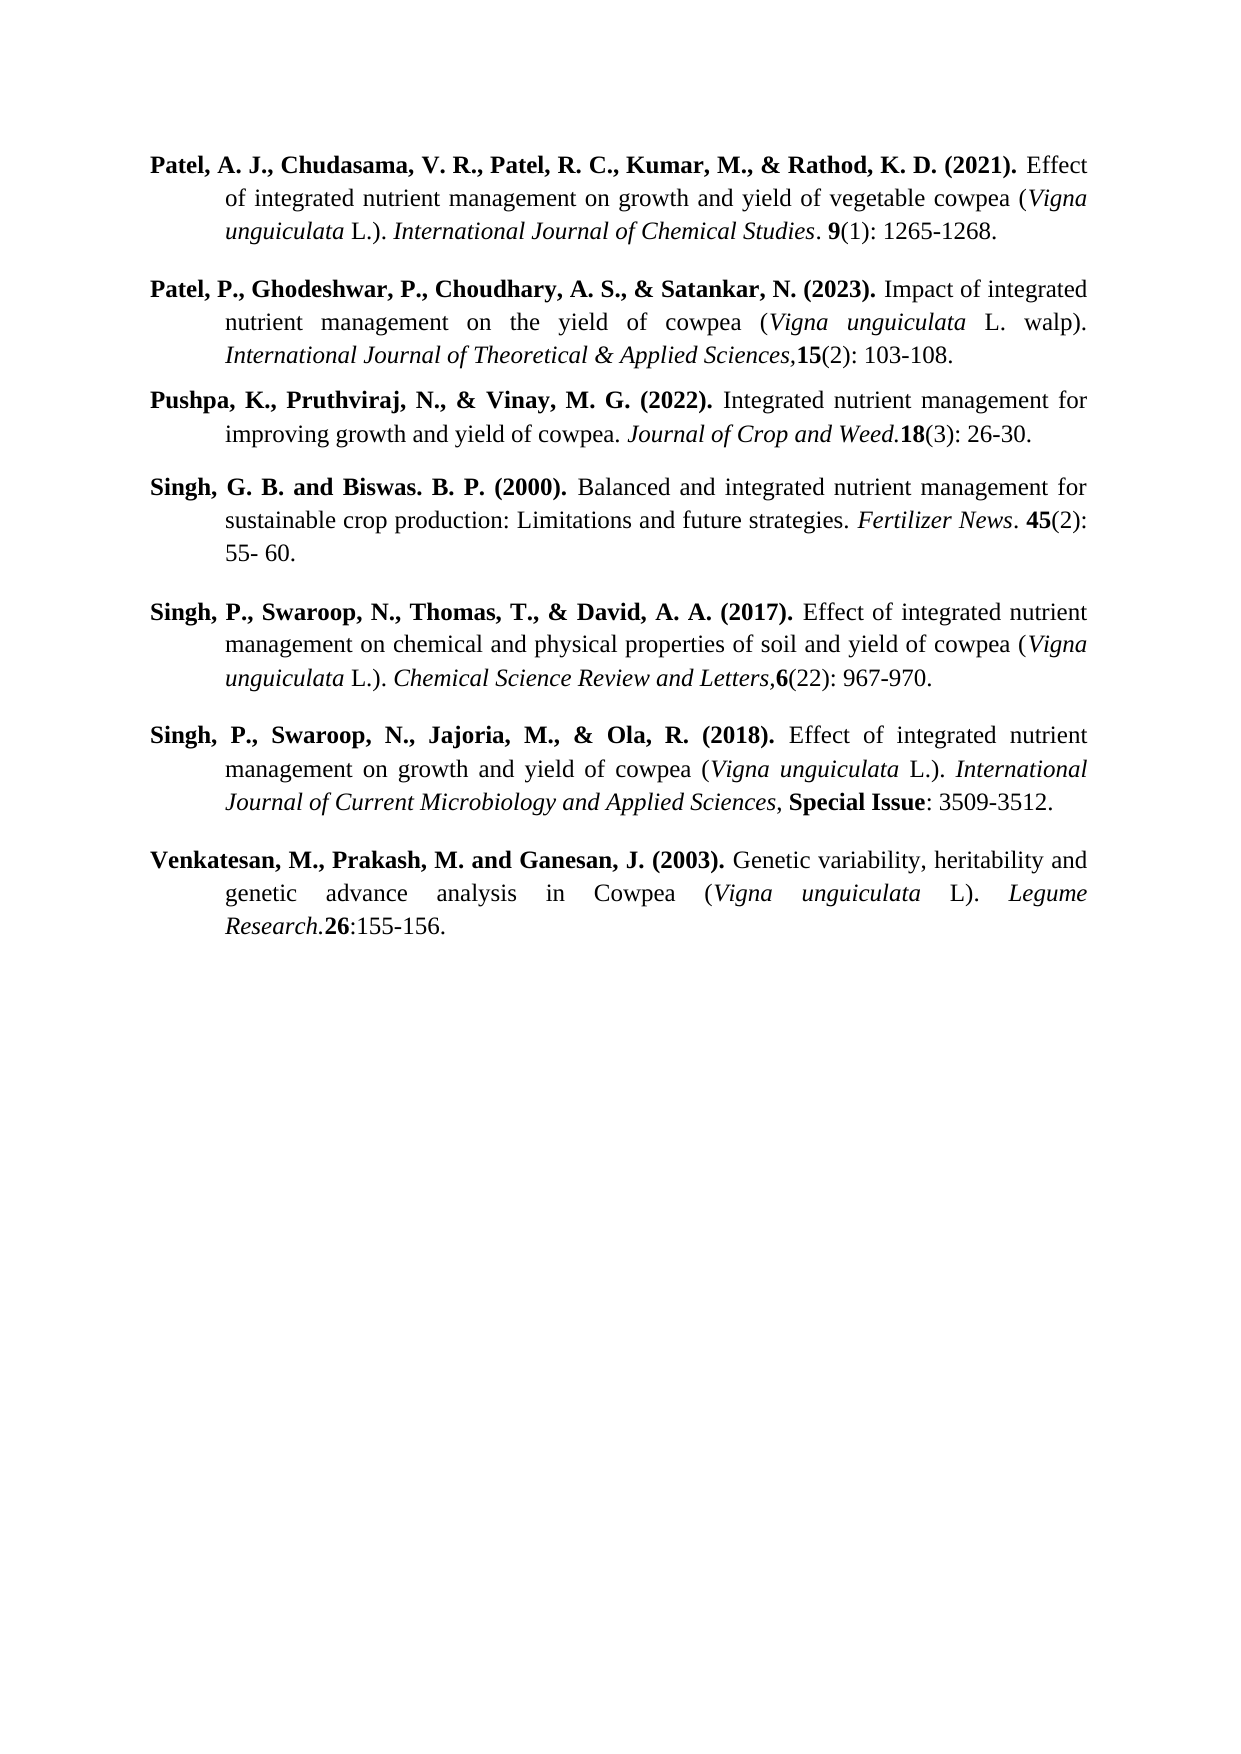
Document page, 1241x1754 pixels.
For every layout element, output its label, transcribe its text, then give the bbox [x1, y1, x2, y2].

text Patel, P., Ghodeshwar, P., Choudhary, A. S., & Satankar, N. (2023). Impact of integrated nutrient management on the yield of cowpea (Vigna unguiculata L. walp). International Journal of Theoretical & Applied Sciences,15(2): 103-108. [150, 274, 1087, 369]
text Patel, A. J., Chudasama, V. R., Patel, R. C., Kumar, M., & Rathod, K. D. (2021). Effect of integrated nutrient management on growth and yield of vegetable cowpea (Vigna unguiculata L.). International Journal of Chemical Studies. 9(1): 1265-1268. [150, 150, 1087, 245]
text Singh, P., Swaroop, N., Thomas, T., & David, A. A. (2017). Effect of integrated nutrient management on chemical and physical properties of soil and yield of cowpea (Vigna unguiculata L.). Chemical Science Review and Letters,6(22): 967-970. [150, 597, 1087, 691]
text Venkatesan, M., Prakash, M. and Ganesan, J. (2003). Genetic variability, heritability and genetic advance analysis in Cowpea (Vigna unguiculata L). Legume Research.26:155-156. [150, 845, 1087, 939]
text Singh, G. B. and Biswas. B. P. (2000). Balanced and integrated nutrient management for sustainable crop production: Limitations and future strategies. Fertilizer News. 45(2): 55- 60. [150, 472, 1087, 567]
text Singh, P., Swaroop, N., Jajoria, M., & Ola, R. (2018). Effect of integrated nutrient management on growth and yield of cowpea (Vigna unguiculata L.). International Journal of Current Microbiology and Applied Sciences, Special Issue: 3509-3512. [150, 721, 1087, 815]
text Pushpa, K., Pruthviraj, N., & Vinay, M. G. (2022). Integrated nutrient management for improving growth and yield of cowpea. Journal of Crop and Weed.18(3): 26-30. [150, 386, 1087, 447]
